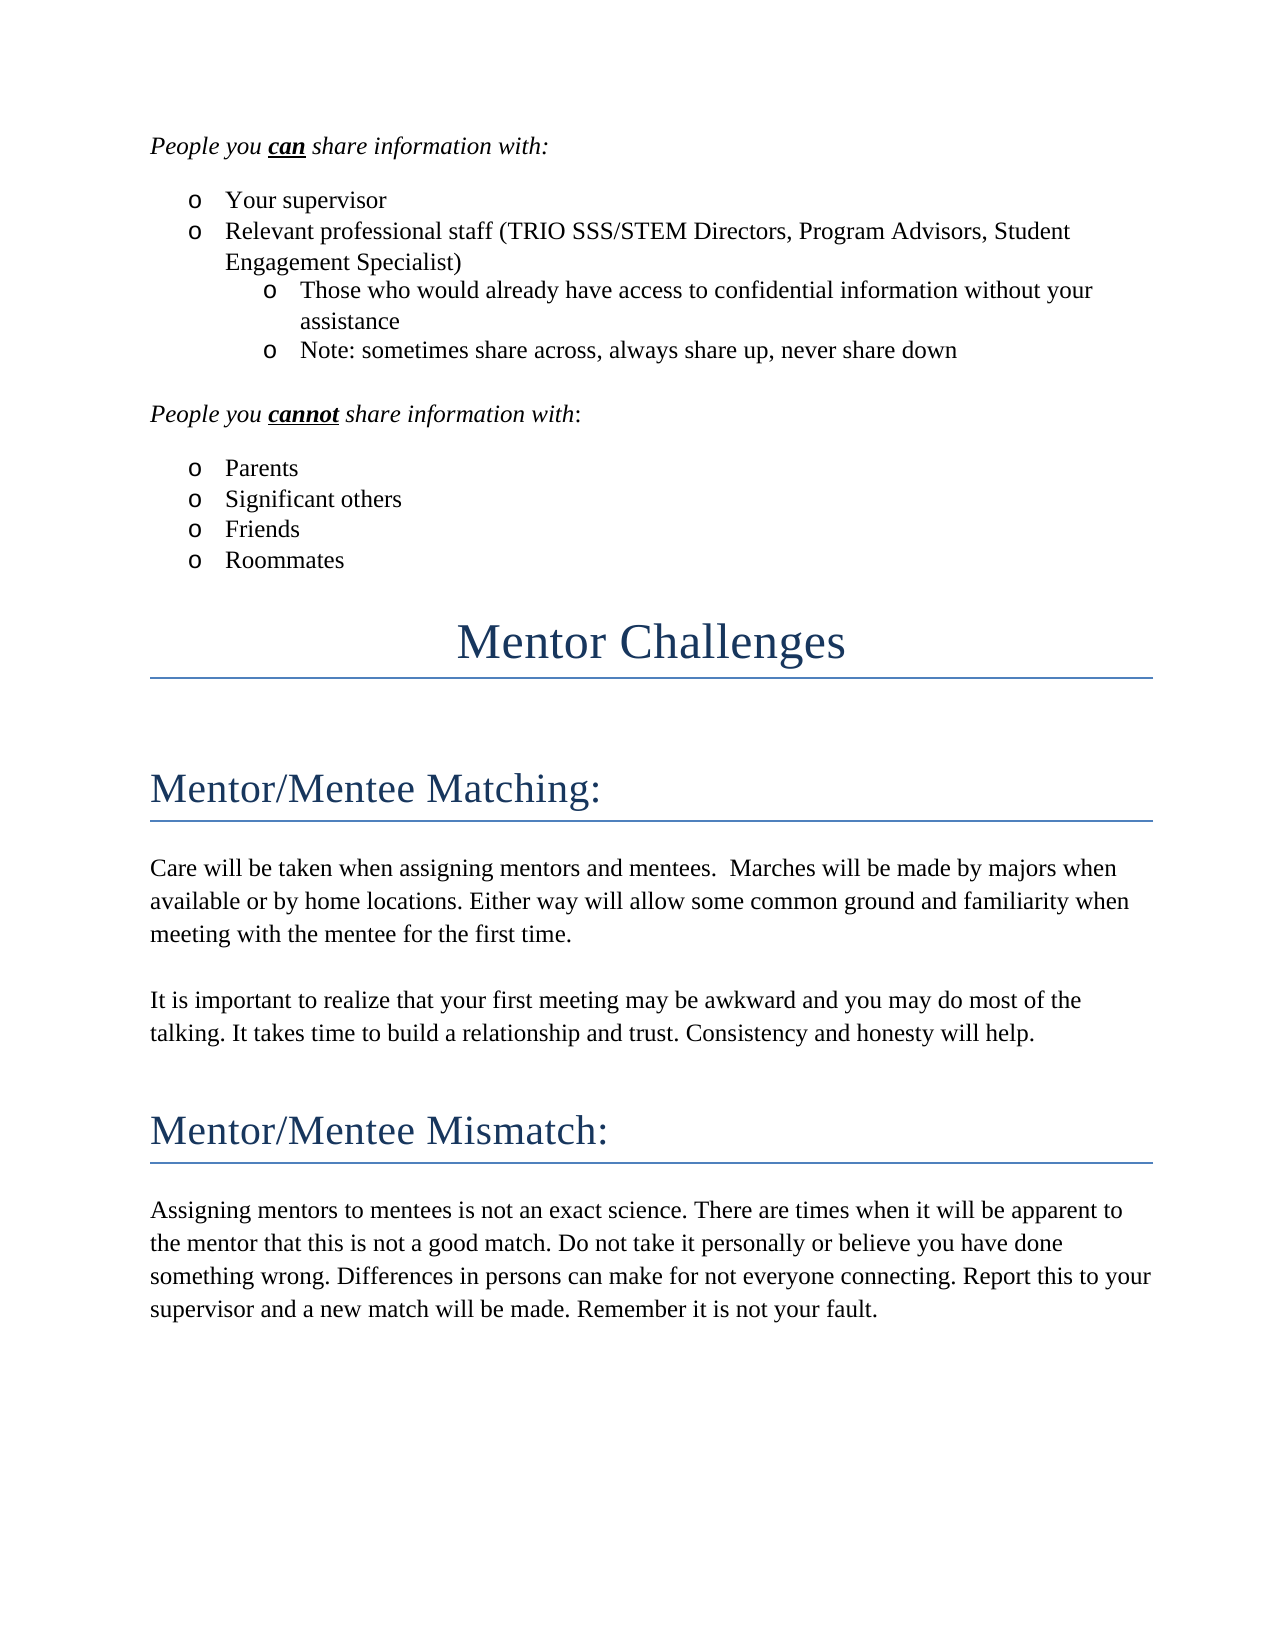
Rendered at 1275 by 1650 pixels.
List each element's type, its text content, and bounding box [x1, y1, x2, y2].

list Roommates [187, 545, 1153, 576]
list Friends [187, 514, 1153, 545]
list It is important to realize that your first meeting may be awkward and you may do most of the talking. It takes time to build a relationship and trust. Consistency and honesty will help. [150, 985, 1153, 1047]
list Parents [187, 453, 1153, 484]
list Care will be taken when assigning mentors and mentees. Marches will be made by majors when available or by home locations. Either way will allow some common ground and familiarity when meeting with the mentee for the first time. [150, 853, 1153, 948]
title Mentor Challenges [150, 612, 1153, 677]
text Assigning mentors to mentees is not an exact science. There are times when it will be apparent to the mentor that this is not a good match. Do not take it personally or believe you have done something wrong. Differences in persons can make for not everyone connecting. Report this to your supervisor and a new match will be made. Remember it is not your fault. [150, 1195, 1153, 1323]
list Note: sometimes share across, always share up, never share down [262, 335, 1153, 366]
title Mentor/Mentee Mismatch: [150, 1105, 1153, 1162]
list Significant others [187, 484, 1153, 514]
list Those who would already have access to confidential information without your assistance [262, 276, 1153, 335]
list Your supervisor [187, 185, 1153, 216]
text People you cannot share information with: [150, 366, 1153, 428]
text People you can share information with: [150, 131, 1153, 160]
title Mentor/Mentee Matching: [150, 764, 1153, 820]
list Relevant professional staff (TRIO SSS/STEM Directors, Program Advisors, Student Engagement Specialist) [187, 216, 1153, 276]
